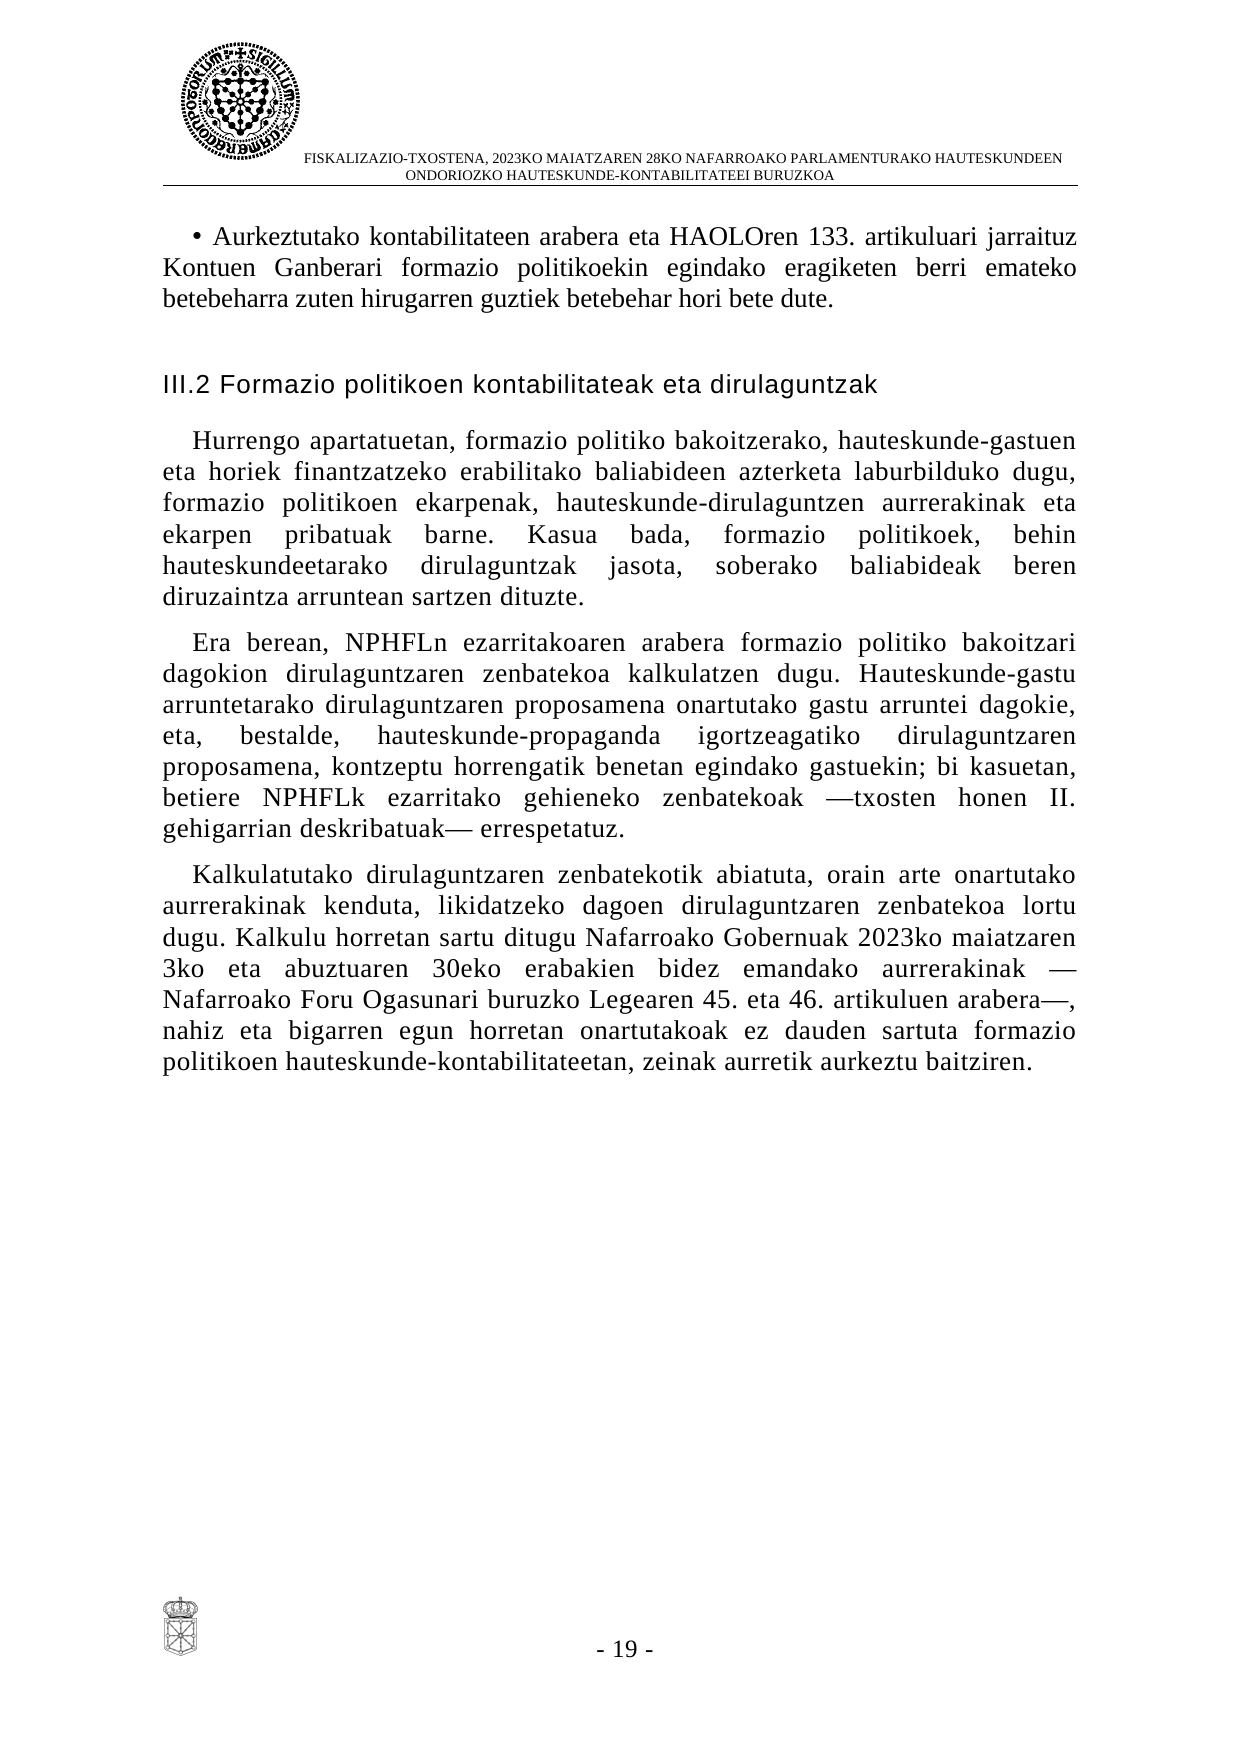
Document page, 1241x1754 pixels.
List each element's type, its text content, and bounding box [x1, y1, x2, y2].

text Era berean, NPHFLn ezarritakoaren arabera formazio politiko bakoitzari dagokion dirulaguntzaren zenbatekoa kalkulatzen dugu. Hauteskunde-gastu arruntetarako dirulaguntzaren proposamena onartutako gastu arruntei dagokie, eta, bestalde, hauteskunde-propaganda igortzeagatiko dirulaguntzaren proposamena, kontzeptu horrengatik benetan egindako gastuekin; bi kasuetan, betiere NPHFLk ezarritako gehieneko zenbatekoak —txosten honen II. gehigarrian deskribatuak— errespetatuz. [162, 626, 1078, 844]
picture [162, 1596, 199, 1657]
text Hurrengo apartatuetan, formazio politiko bakoitzerako, hauteskunde-gastuen eta horiek finantzatzeko erabilitako baliabideen azterketa laburbilduko dugu, formazio politikoen ekarpenak, hauteskunde-dirulaguntzen aurrerakinak eta ekarpen pribatuak barne. Kasua bada, formazio politikoek, behin hauteskundeetarako dirulaguntzak jasota, soberako baliabideak beren diruzaintza arruntean sartzen dituzte. [162, 424, 1078, 611]
list Aurkeztutako kontabilitateen arabera eta HAOLOren 133. artikuluari jarraituz Kontuen Ganberari formazio politikoekin egindako eragiketen berri emateko betebeharra zuten hirugarren guztiek betebehar hori bete dute. [162, 220, 1078, 313]
text III.2 Formazio politikoen kontabilitateak eta dirulaguntzak [162, 369, 1078, 399]
text Kalkulatutako dirulaguntzaren zenbatekotik abiatuta, orain arte onartutako aurrerakinak kenduta, likidatzeko dagoen dirulaguntzaren zenbatekoa lortu dugu. Kalkulu horretan sartu ditugu Nafarroako Gobernuak 2023ko maiatzaren 3ko eta abuztuaren 30eko erabakien bidez emandako aurrerakinak —Nafarroako Foru Ogasunari buruzko Legearen 45. eta 46. artikuluen arabera—, nahiz eta bigarren egun horretan onartutakoak ez dauden sartuta formazio politikoen hauteskunde-kontabilitateetan, zeinak aurretik aurkeztu baitziren. [162, 858, 1078, 1076]
picture [177, 38, 304, 164]
